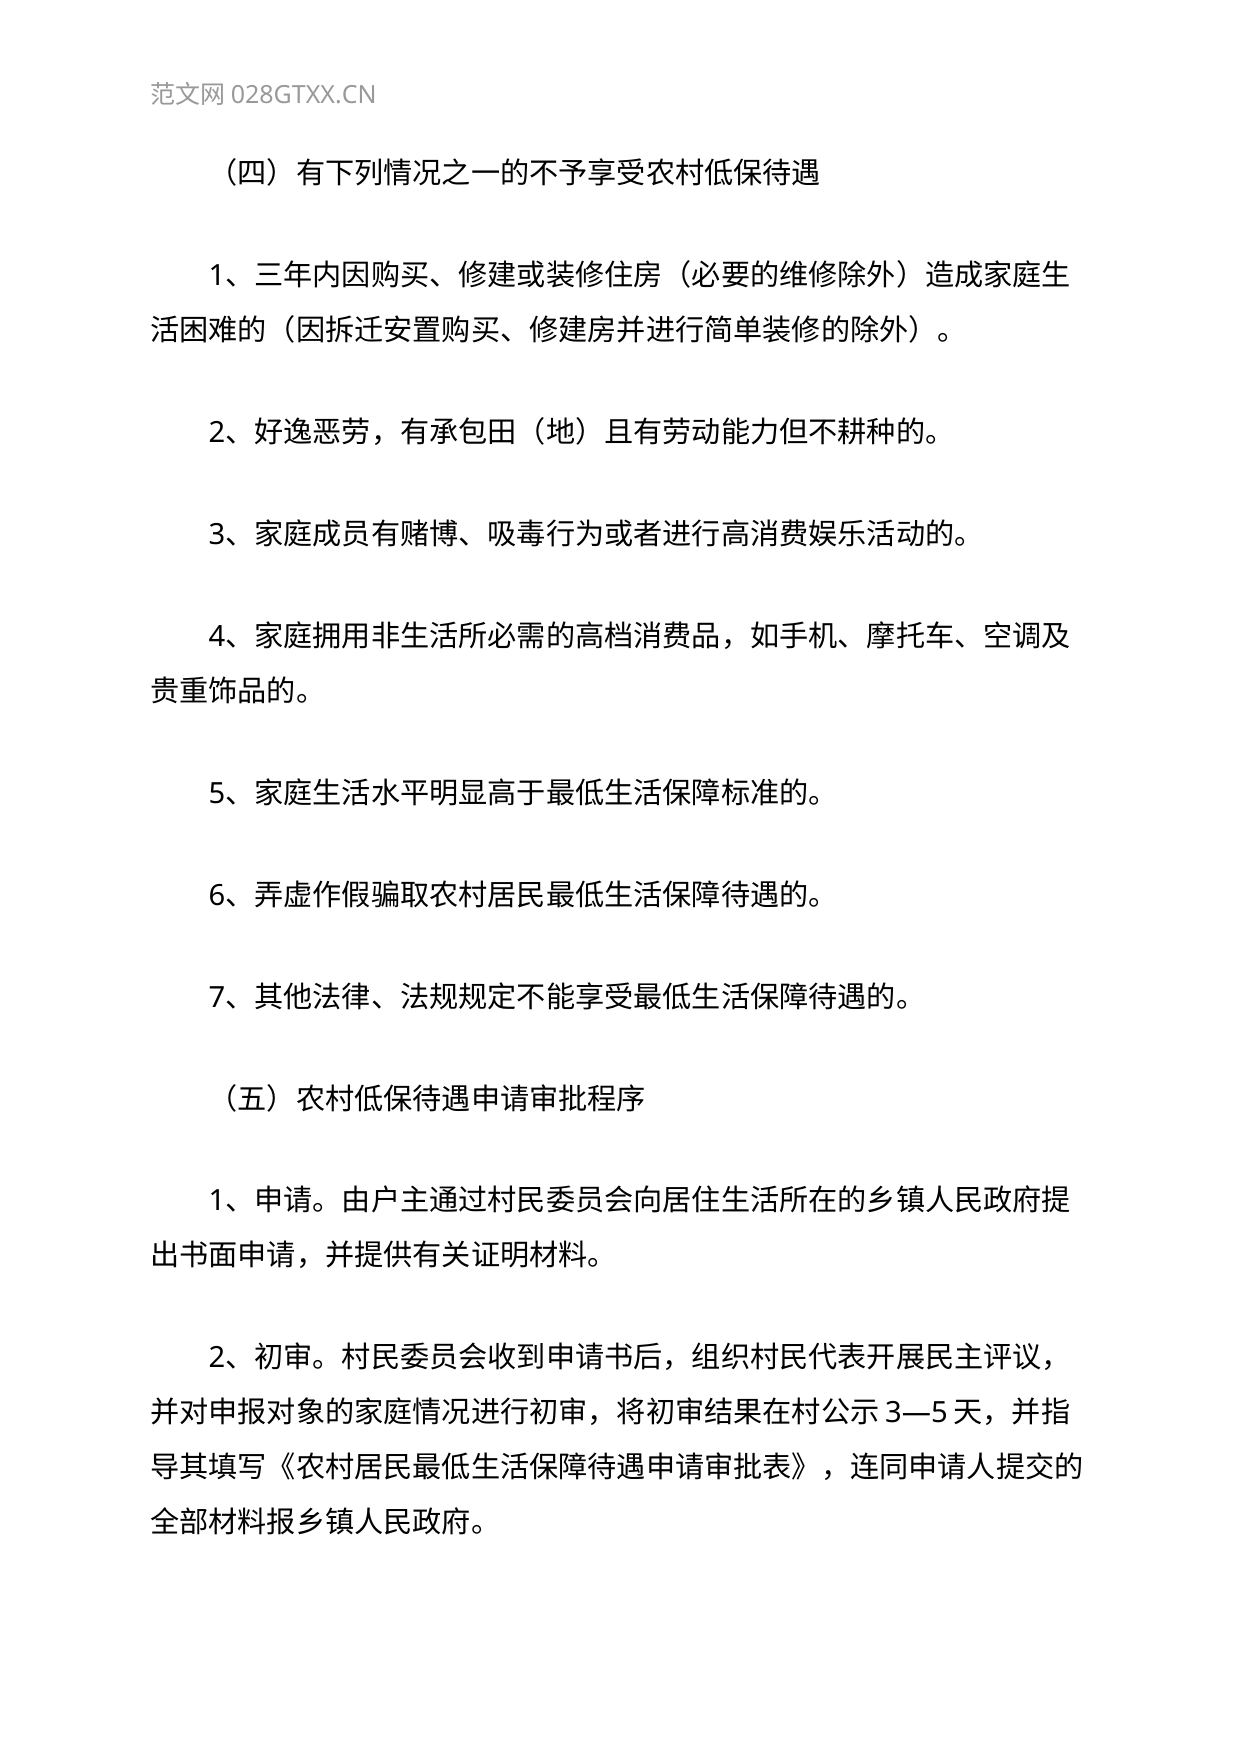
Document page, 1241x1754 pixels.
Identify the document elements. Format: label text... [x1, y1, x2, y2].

text 4、家庭拥用非生活所必需的高档消费品，如手机、摩托车、空调及贵重饰品的。 [150, 612, 1090, 710]
text 1、申请。由户主通过村民委员会向居住生活所在的乡镇人民政府提出书面申请，并提供有关证明材料。 [150, 1177, 1090, 1274]
text （四）有下列情况之一的不予享受农村低保待遇 [150, 150, 1090, 192]
text 1、三年内因购买、修建或装修住房（必要的维修除外）造成家庭生活困难的（因拆迁安置购买、修建房并进行简单装修的除外）。 [150, 252, 1090, 349]
text （五）农村低保待遇申请审批程序 [150, 1075, 1090, 1117]
text 7、其他法律、法规规定不能享受最低生活保障待遇的。 [150, 973, 1090, 1016]
text 2、好逸恶劳，有承包田（地）且有劳动能力但不耕种的。 [150, 408, 1090, 451]
text 2、初审。村民委员会收到申请书后，组织村民代表开展民主评议，并对申报对象的家庭情况进行初审，将初审结果在村公示3—5天，并指导其填写《农村居民最低生活保障待遇申请审批表》，连同申请人提交的全部材料报乡镇人民政府。 [150, 1334, 1090, 1541]
text 3、家庭成员有赌博、吸毒行为或者进行高消费娱乐活动的。 [150, 511, 1090, 553]
text 5、家庭生活水平明显高于最低生活保障标准的。 [150, 769, 1090, 812]
text 6、弄虚作假骗取农村居民最低生活保障待遇的。 [150, 871, 1090, 914]
